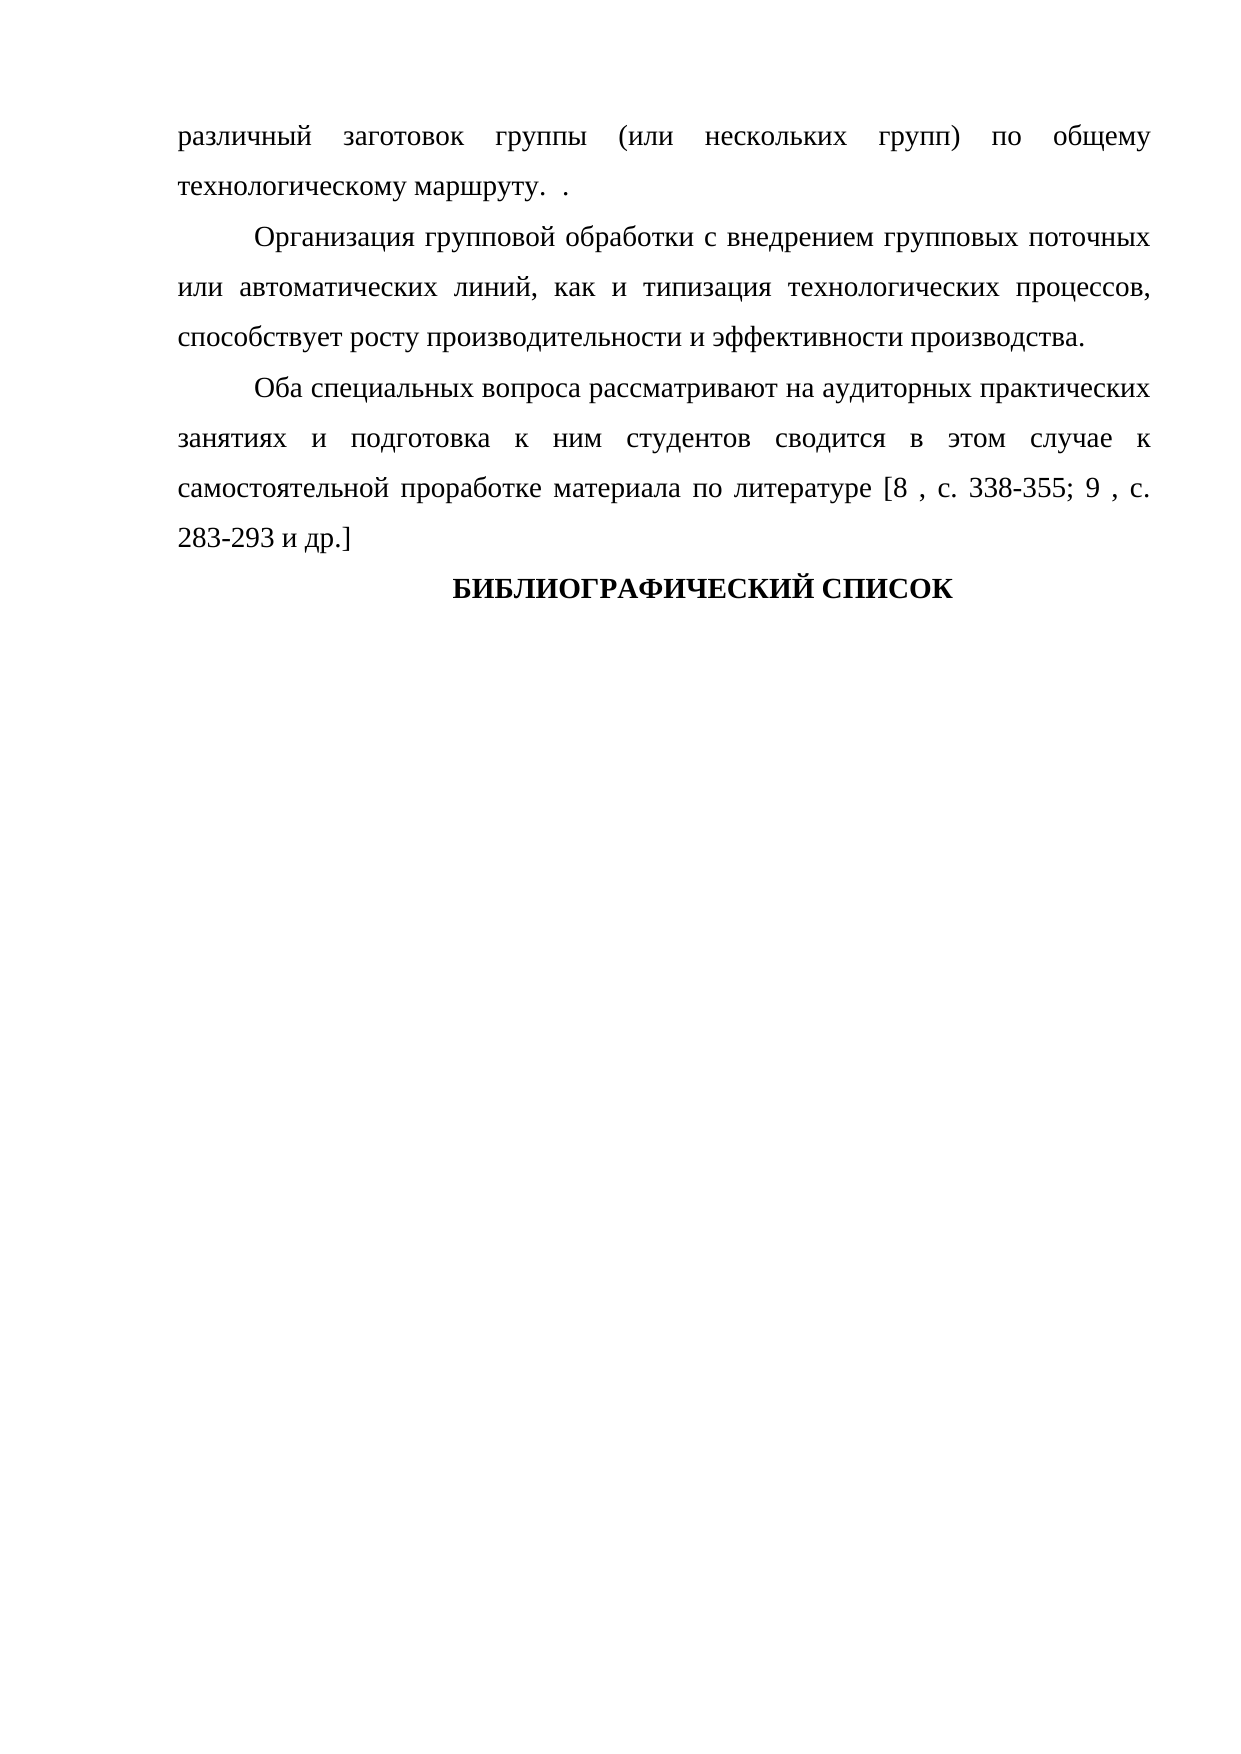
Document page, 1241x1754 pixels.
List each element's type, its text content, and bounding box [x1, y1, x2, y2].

text БИБЛИОГРАФИЧЕСКИЙ СПИСОК [177, 571, 1152, 604]
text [177, 118, 1152, 202]
text Организация групповой обработки с внедрением групповых поточных или автоматических линий, как и типизация технологических процессов, способствует росту производительности и эффективности производства. [177, 219, 1152, 353]
text Оба специальных вопроса рассматривают на аудиторных практических занятиях и подготовка к ним студентов сводится в этом случае к самостоятельной проработке материала по литературе [8 , с. 338-355; 9 , с. 283-293 и др.] [177, 370, 1152, 554]
